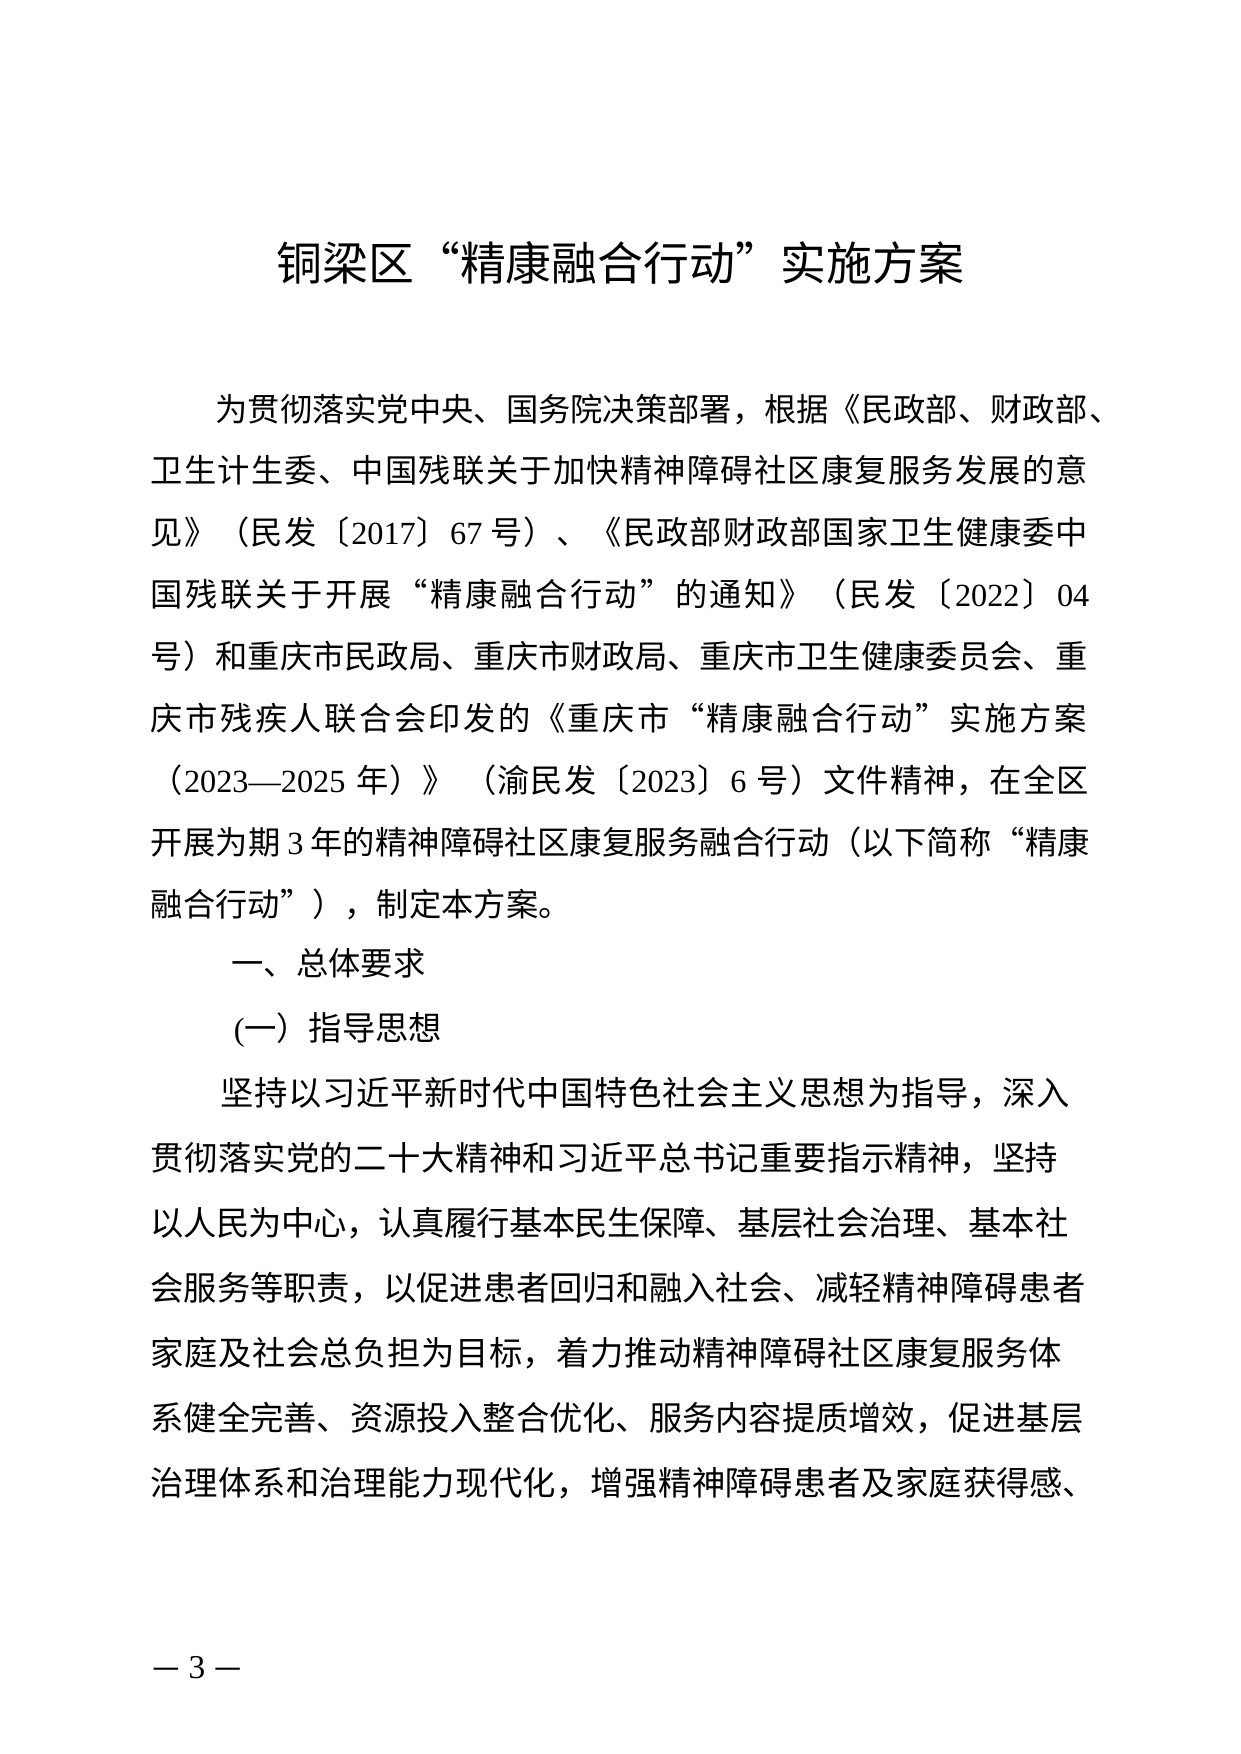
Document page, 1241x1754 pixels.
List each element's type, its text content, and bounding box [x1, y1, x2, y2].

list 指导思想 [167, 993, 1089, 1058]
list 一、总体要求 [167, 928, 1089, 993]
text 为贯彻落实党中央、国务院决策部署，根据《民政部、财政部、卫生计生委、中国残联关于加快精神障碍社区康复服务发展的意见》（民发〔2017〕67号）、《民政部财政部国家卫生健康委中国残联关于开展“精康融合行动”的通知》（民发〔2022〕04号）和重庆市民政局、重庆市财政局、重庆市卫生健康委员会、重庆市残疾人联合会印发的《重庆市“精康融合行动”实施方案（2023—2025 年）》 （渝民发〔2023〕6 号）文件精神，在全区开展为期3年的精神障碍社区康复服务融合行动（以下简称“精康融合行动”），制定本方案。 [151, 372, 1089, 928]
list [151, 1058, 1089, 1513]
text 铜梁区“精康融合行动”实施方案 [151, 212, 1089, 310]
